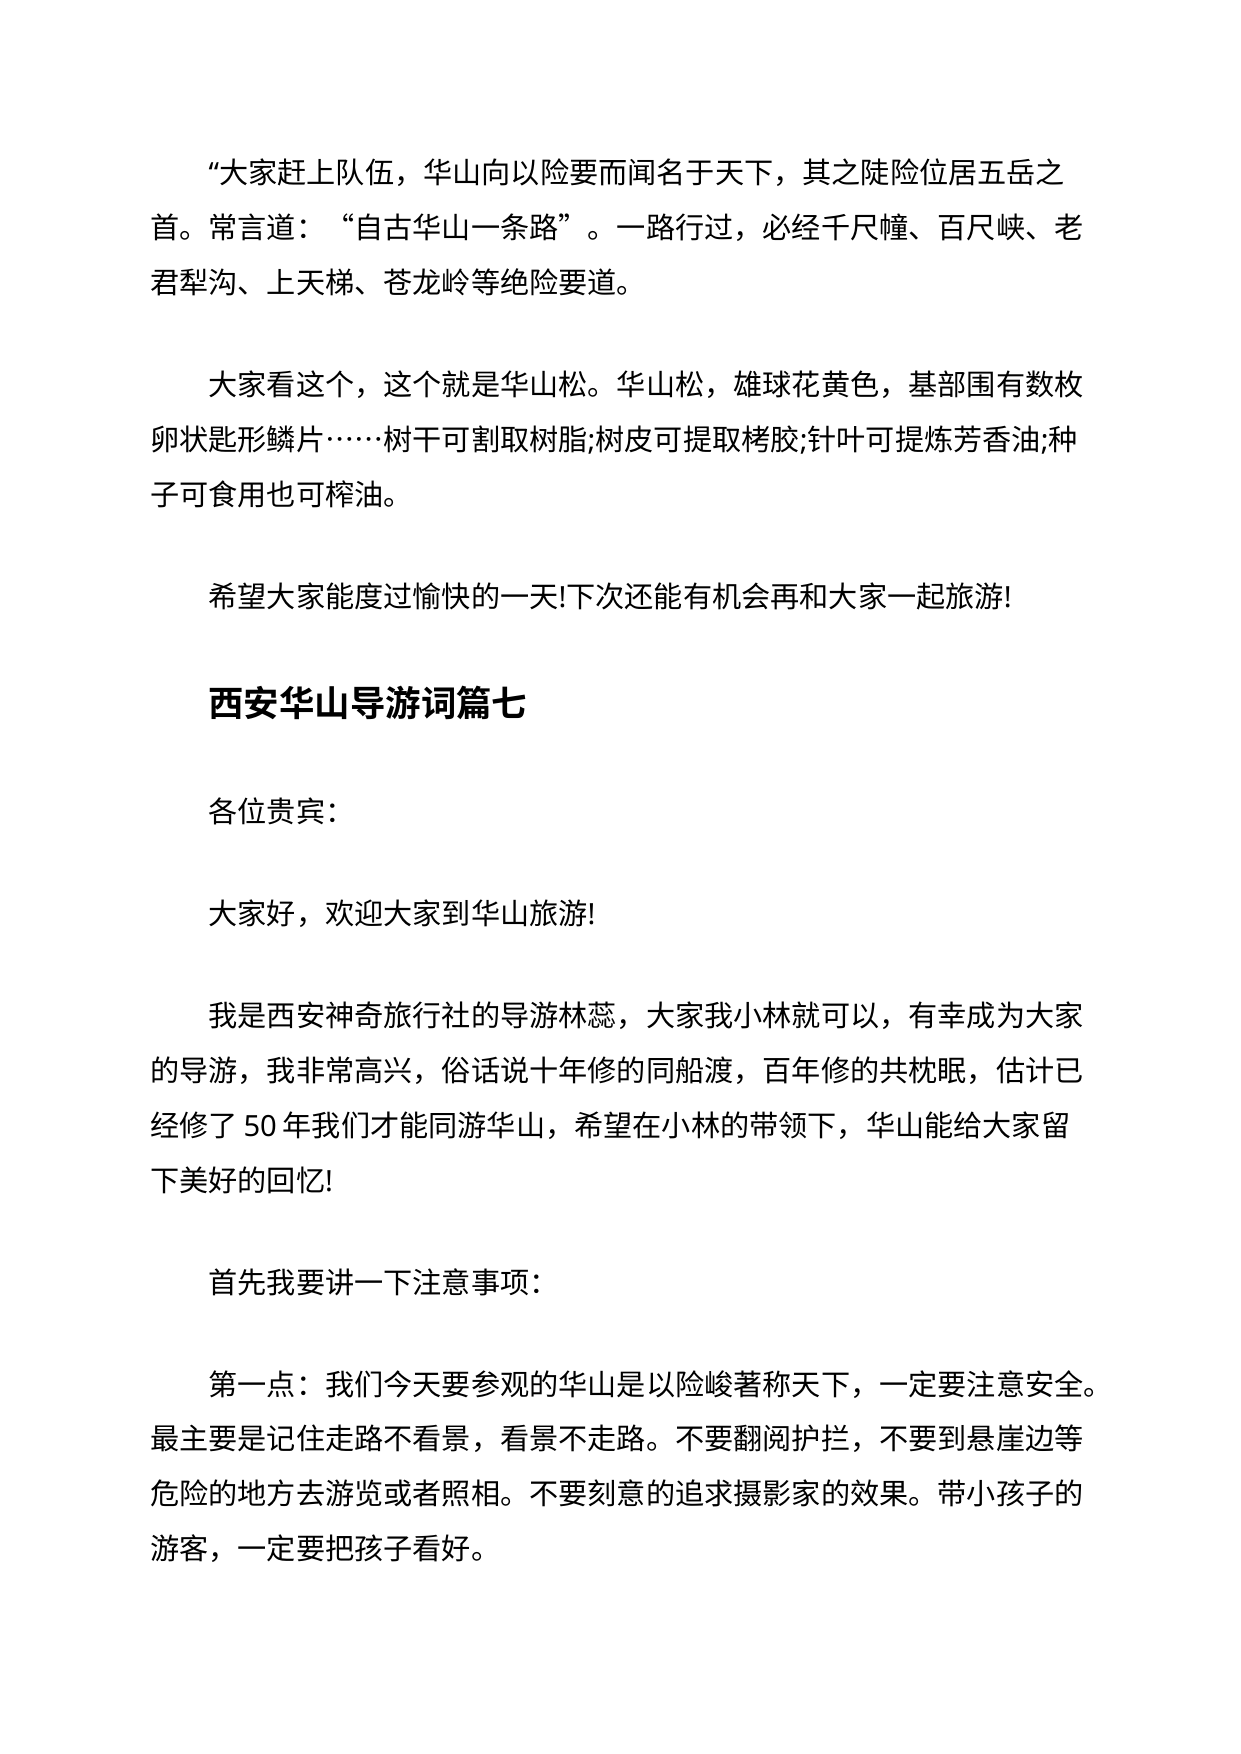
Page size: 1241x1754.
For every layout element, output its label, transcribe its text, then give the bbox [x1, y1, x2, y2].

text 首先我要讲一下注意事项： [150, 1259, 1090, 1302]
text 大家好，欢迎大家到华山旅游! [150, 891, 1090, 933]
text 各位贵宾： [150, 789, 1090, 831]
text 西安华山导游词篇七 [150, 675, 1090, 727]
text 大家看这个，这个就是华山松。华山松，雄球花黄色，基部围有数枚卵状匙形鳞片……树干可割取树脂;树皮可提取栲胶;针叶可提炼芳香油;种子可食用也可榨油。 [150, 362, 1090, 514]
text 我是西安神奇旅行社的导游林蕊，大家我小林就可以，有幸成为大家的导游，我非常高兴，俗话说十年修的同船渡，百年修的共枕眠，估计已经修了50年我们才能同游华山，希望在小林的带领下，华山能给大家留下美好的回忆! [150, 992, 1090, 1200]
text “大家赶上队伍，华山向以险要而闻名于天下，其之陡险位居五岳之首。常言道：“自古华山一条路”。一路行过，必经千尺幢、百尺峡、老君犁沟、上天梯、苍龙岭等绝险要道。 [150, 150, 1090, 302]
text 希望大家能度过愉快的一天!下次还能有机会再和大家一起旅游! [150, 573, 1090, 616]
text 第一点：我们今天要参观的华山是以险峻著称天下，一定要注意安全。最主要是记住走路不看景，看景不走路。不要翻阅护拦，不要到悬崖边等危险的地方去游览或者照相。不要刻意的追求摄影家的效果。带小孩子的游客，一定要把孩子看好。 [150, 1361, 1090, 1568]
